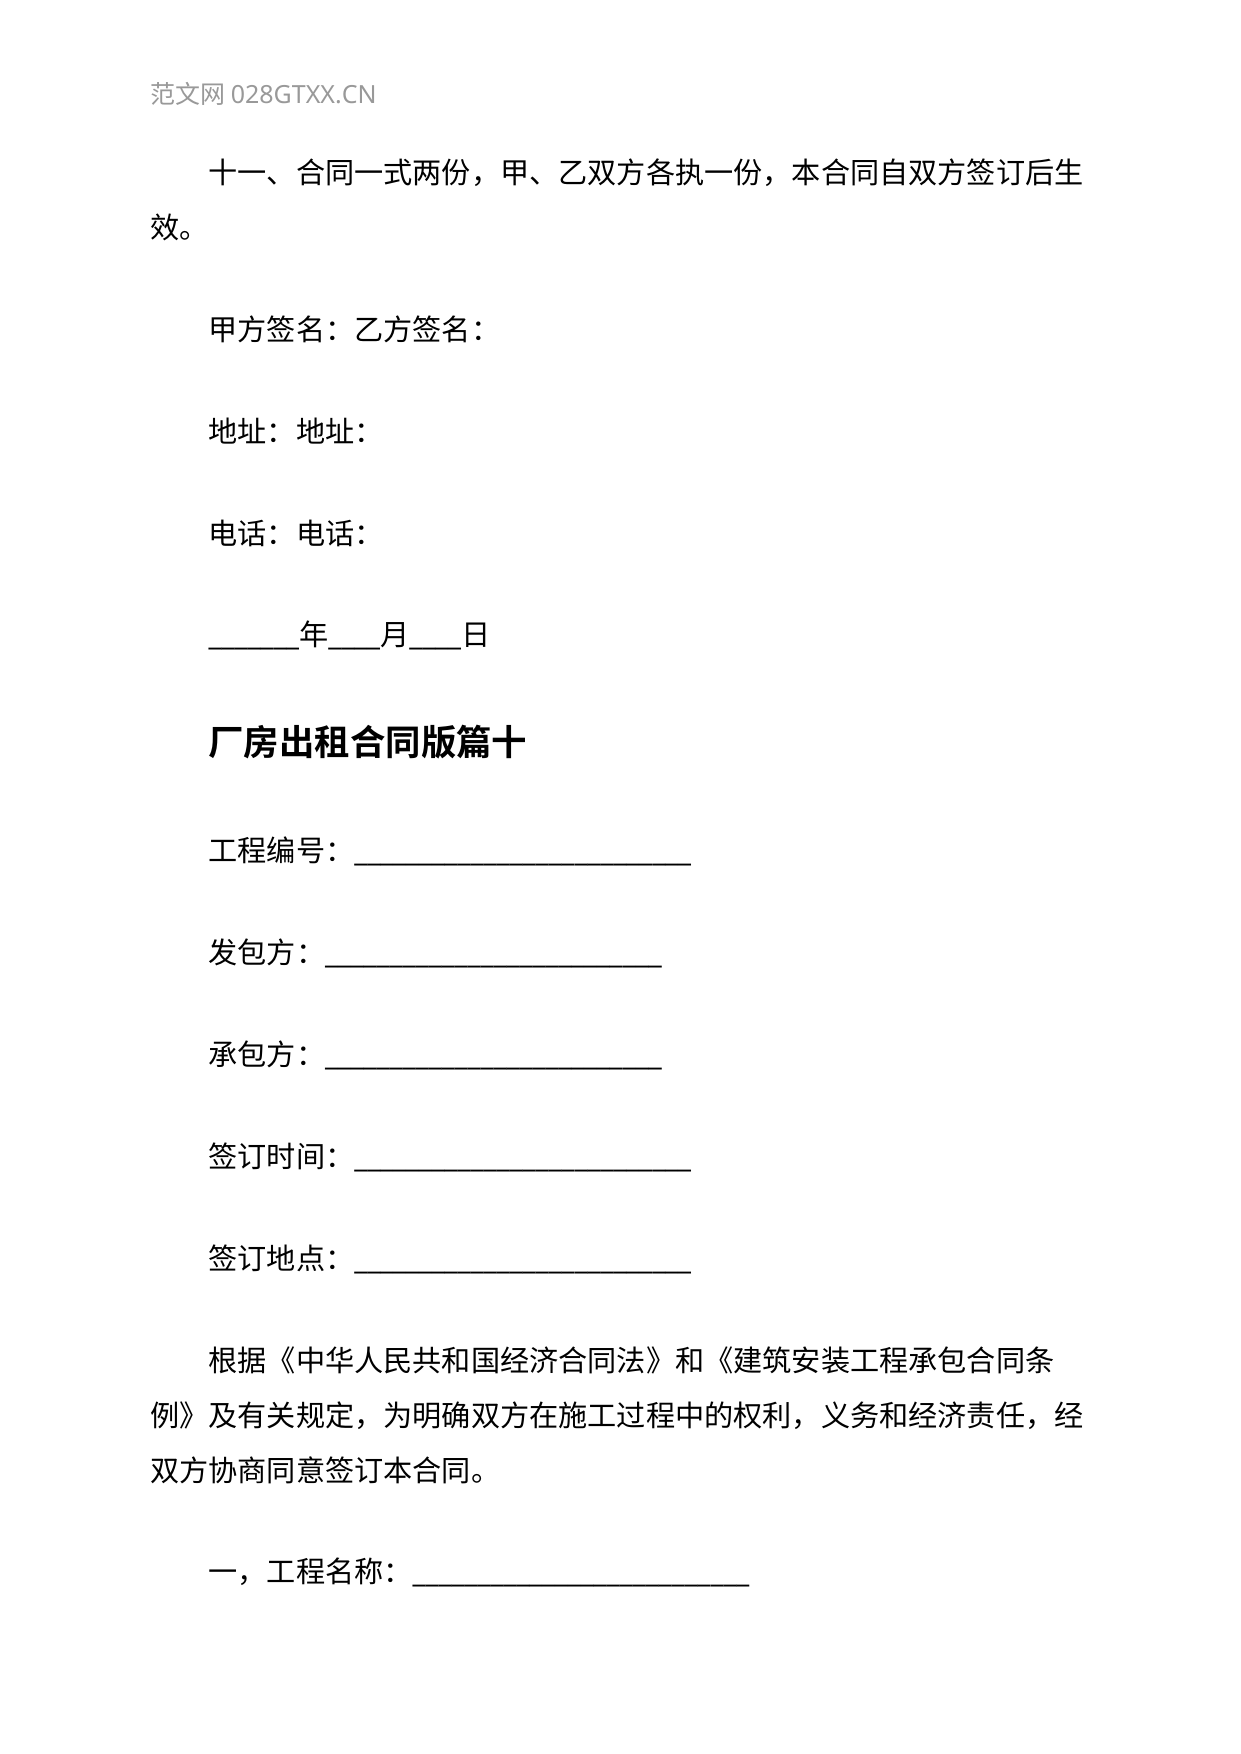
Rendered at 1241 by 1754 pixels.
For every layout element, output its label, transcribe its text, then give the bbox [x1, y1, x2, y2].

text 签订时间：__________________________ [150, 1133, 1090, 1176]
text 签订地点：__________________________ [150, 1235, 1090, 1278]
text 承包方：__________________________ [150, 1031, 1090, 1074]
text 地址：地址： [150, 408, 1090, 451]
text _______年____月____日 [150, 612, 1090, 654]
text 厂房出租合同版篇十 [150, 714, 1090, 765]
text 一，工程名称：__________________________ [150, 1549, 1090, 1591]
text 十一、合同一式两份，甲、乙双方各执一份，本合同自双方签订后生效。 [150, 150, 1090, 247]
text 甲方签名：乙方签名： [150, 307, 1090, 349]
text 发包方：__________________________ [150, 929, 1090, 972]
text 电话：电话： [150, 510, 1090, 552]
text 工程编号：__________________________ [150, 827, 1090, 870]
text 根据《中华人民共和国经济合同法》和《建筑安装工程承包合同条例》及有关规定，为明确双方在施工过程中的权利，义务和经济责任，经双方协商同意签订本合同。 [150, 1337, 1090, 1489]
